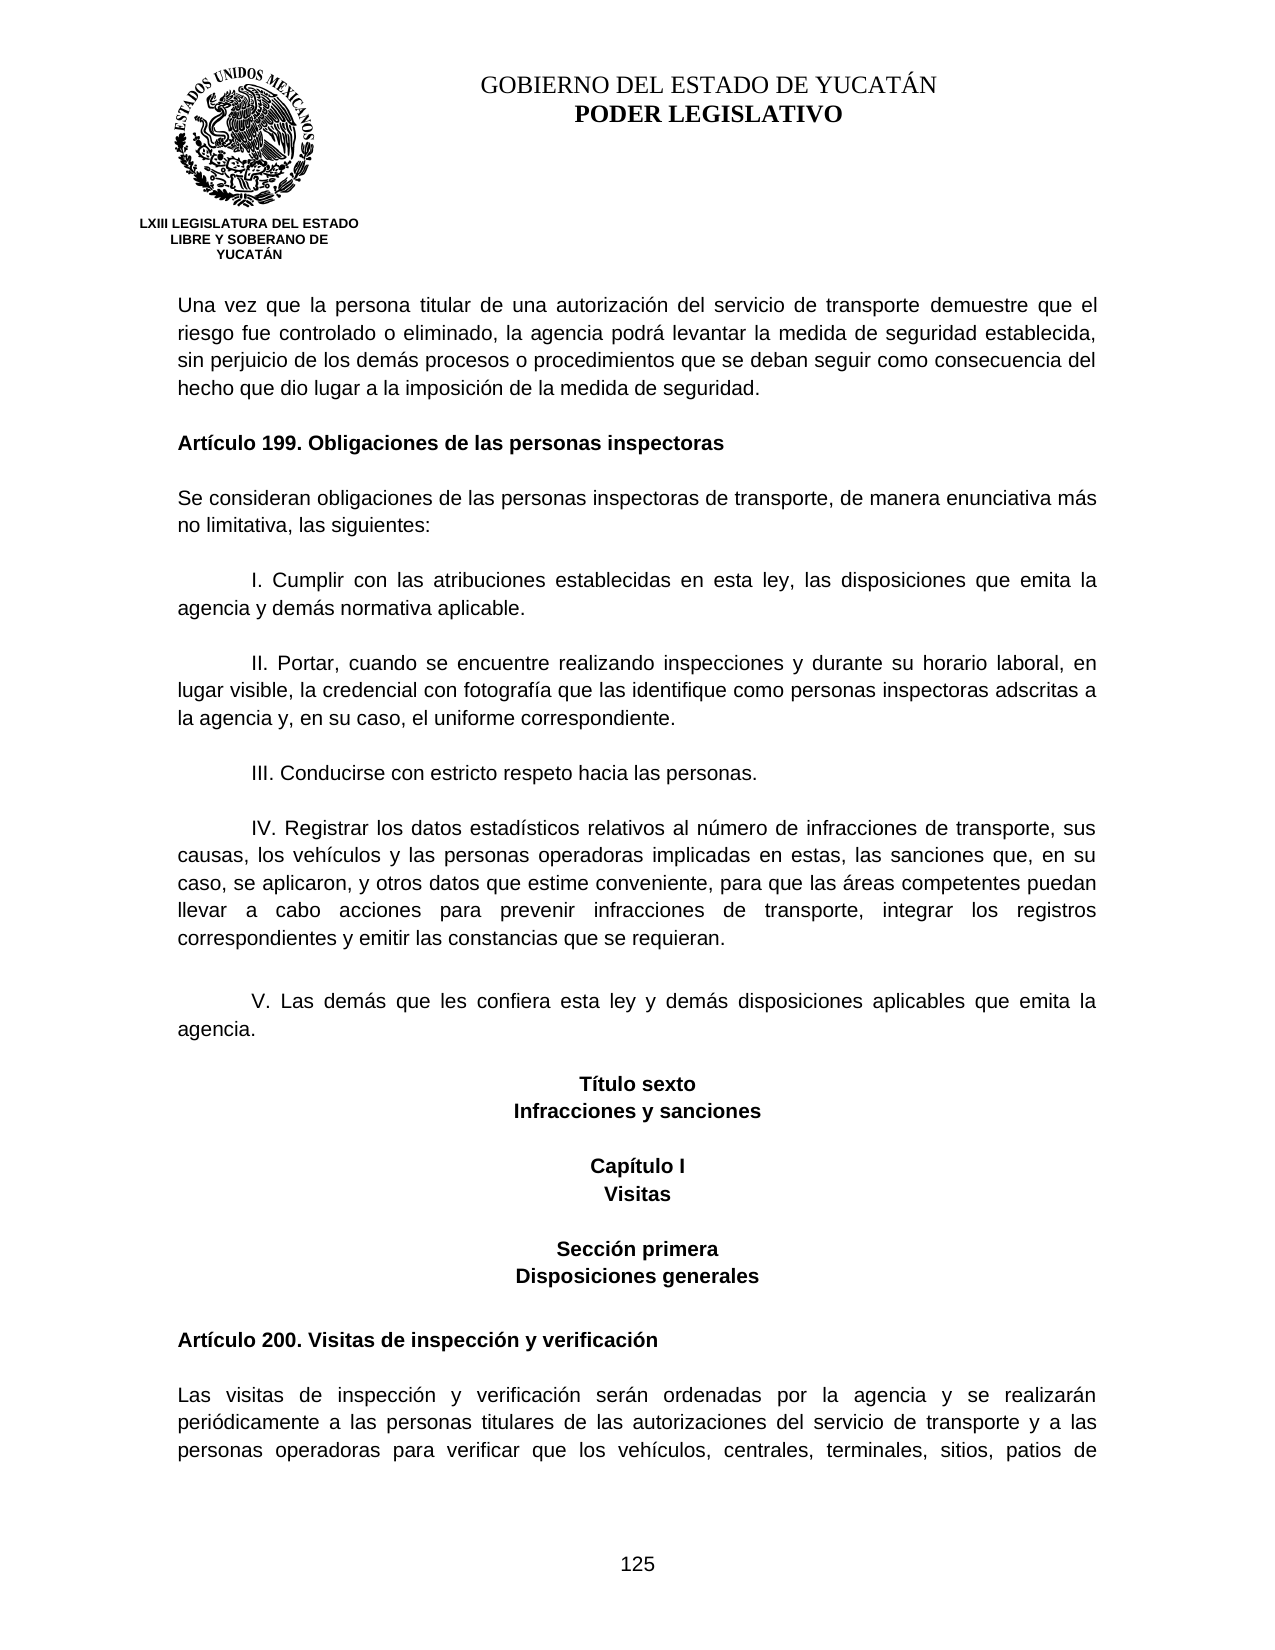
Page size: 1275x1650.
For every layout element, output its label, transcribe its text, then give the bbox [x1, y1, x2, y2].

text Capítulo I Visitas Sección primera Disposiciones generales [177, 1154, 1098, 1288]
text IV. Registrar los datos estadísticos relativos al número de infracciones de transporte, sus causas, los vehículos y las personas operadoras implicadas en estas, las sanciones que, en su caso, se aplicaron, y otros datos que estime conveniente, para que las áreas competentes puedan llevar a cabo acciones para prevenir infracciones de transporte, integrar los registros correspondientes y emitir las constancias que se requieran. [177, 816, 1098, 949]
text V. Las demás que les confiera esta ley y demás disposiciones aplicables que emita la agencia. [177, 989, 1098, 1041]
text Artículo 200. Visitas de inspección y verificación [177, 1327, 1098, 1351]
text II. Portar, cuando se encuentre realizando inspecciones y durante su horario laboral, en lugar visible, la credencial con fotografía que las identifique como personas inspectoras adscritas a la agencia y, en su caso, el uniforme correspondiente. [177, 651, 1098, 729]
picture [140, 33, 348, 241]
text Título sexto Infracciones y sanciones [177, 1072, 1098, 1123]
text I. Cumplir con las atribuciones establecidas en esta ley, las disposiciones que emita la agencia y demás normativa aplicable. [177, 568, 1098, 619]
text Artículo 199. Obligaciones de las personas inspectoras [177, 431, 1098, 454]
text III. Conducirse con estricto respeto hacia las personas. [177, 761, 1098, 784]
text Se consideran obligaciones de las personas inspectoras de transporte, de manera enunciativa más no limitativa, las siguientes: [177, 486, 1098, 537]
text Una vez que la persona titular de una autorización del servicio de transporte demuestre que el riesgo fue controlado o eliminado, la agencia podrá levantar la medida de seguridad establecida, sin perjuicio de los demás procesos o procedimientos que se deban seguir como consecuencia del hecho que dio lugar a la imposición de la medida de seguridad. [177, 293, 1098, 399]
